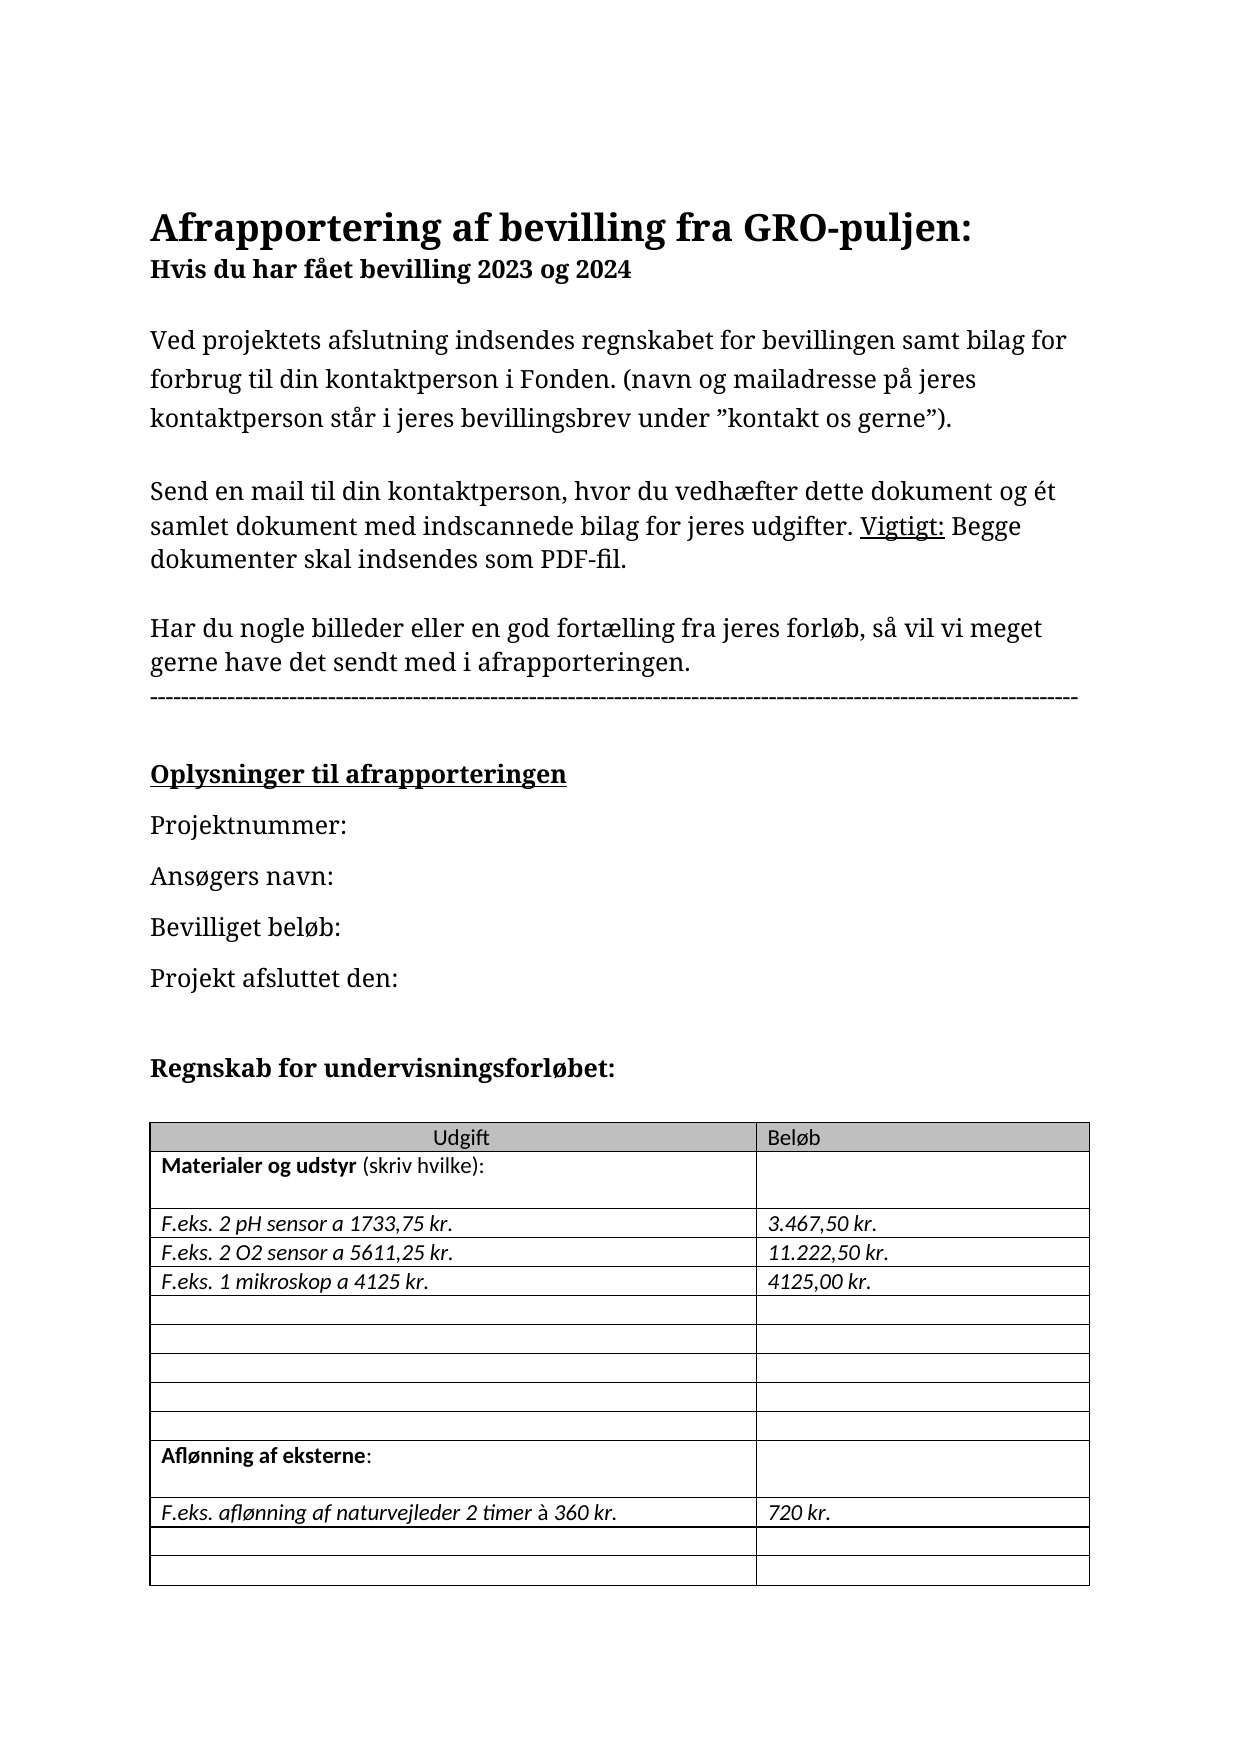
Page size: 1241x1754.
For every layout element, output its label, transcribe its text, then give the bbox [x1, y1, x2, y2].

text Bevilliget beløb: [150, 910, 1090, 944]
table_cell [757, 1152, 1089, 1208]
table_cell [151, 1528, 756, 1555]
text Regnskab for undervisningsforløbet: [150, 1051, 1090, 1117]
table_cell [757, 1383, 1089, 1411]
table_cell F.eks. 2 O2 sensor a 5611,25 kr. [151, 1238, 756, 1266]
text Har du nogle billeder eller en god fortælling fra jeres forløb, så vil vi meget gerne have det sendt med i afrapporteringen. [150, 610, 1090, 678]
text Send en mail til din kontaktperson, hvor du vedhæfter dette dokument og ét samlet dokument med indscannede bilag for jeres udgifter. Vigtigt: Begge dokumenter skal indsendes som PDF-fil. [150, 474, 1090, 576]
table_cell 4125,00 kr. [757, 1267, 1089, 1295]
table_cell [757, 1528, 1089, 1555]
table_cell F.eks. aflønning af naturvejleder 2 timer à 360 kr. [151, 1498, 756, 1526]
table_cell 720 kr. [757, 1498, 1089, 1526]
text Oplysninger til afrapporteringen Projektnummer: [150, 757, 1090, 842]
table_cell [151, 1383, 756, 1411]
table_cell [151, 1296, 756, 1324]
table_cell [151, 1556, 756, 1584]
table_cell Aflønning af eksterne: [151, 1441, 756, 1497]
text Hvis du har fået bevilling 2023 og 2024 [150, 252, 1090, 318]
table_cell [151, 1325, 756, 1353]
text ------------------------------------------------------------------------------------------------------------------------ [150, 678, 1090, 712]
table_cell [151, 1412, 756, 1440]
text Afrapportering af bevilling fra GRO-puljen: [150, 201, 1090, 252]
table_cell 11.222,50 kr. [757, 1238, 1089, 1266]
text Projekt afsluttet den: [150, 961, 1090, 995]
table_cell [757, 1296, 1089, 1324]
table_cell [757, 1556, 1089, 1584]
table_cell [757, 1354, 1089, 1382]
table_cell [757, 1412, 1089, 1440]
table_cell [151, 1354, 756, 1382]
table_cell 3.467,50 kr. [757, 1209, 1089, 1237]
table_cell Materialer og udstyr (skriv hvilke): [151, 1152, 756, 1208]
table_header Beløb [757, 1123, 1089, 1151]
table_cell F.eks. 2 pH sensor a 1733,75 kr. [151, 1209, 756, 1237]
table_header Udgift [151, 1123, 756, 1151]
table_cell F.eks. 1 mikroskop a 4125 kr. [151, 1267, 756, 1295]
table_cell [757, 1441, 1089, 1497]
text Ved projektets afslutning indsendes regnskabet for bevillingen samt bilag for forbrug til din kontaktperson i Fonden. (navn og mailadresse på jeres kontaktperson står i jeres bevillingsbrev under ”kontakt os gerne”). [150, 322, 1090, 435]
table_cell [757, 1325, 1089, 1353]
text Ansøgers navn: [150, 859, 1090, 893]
